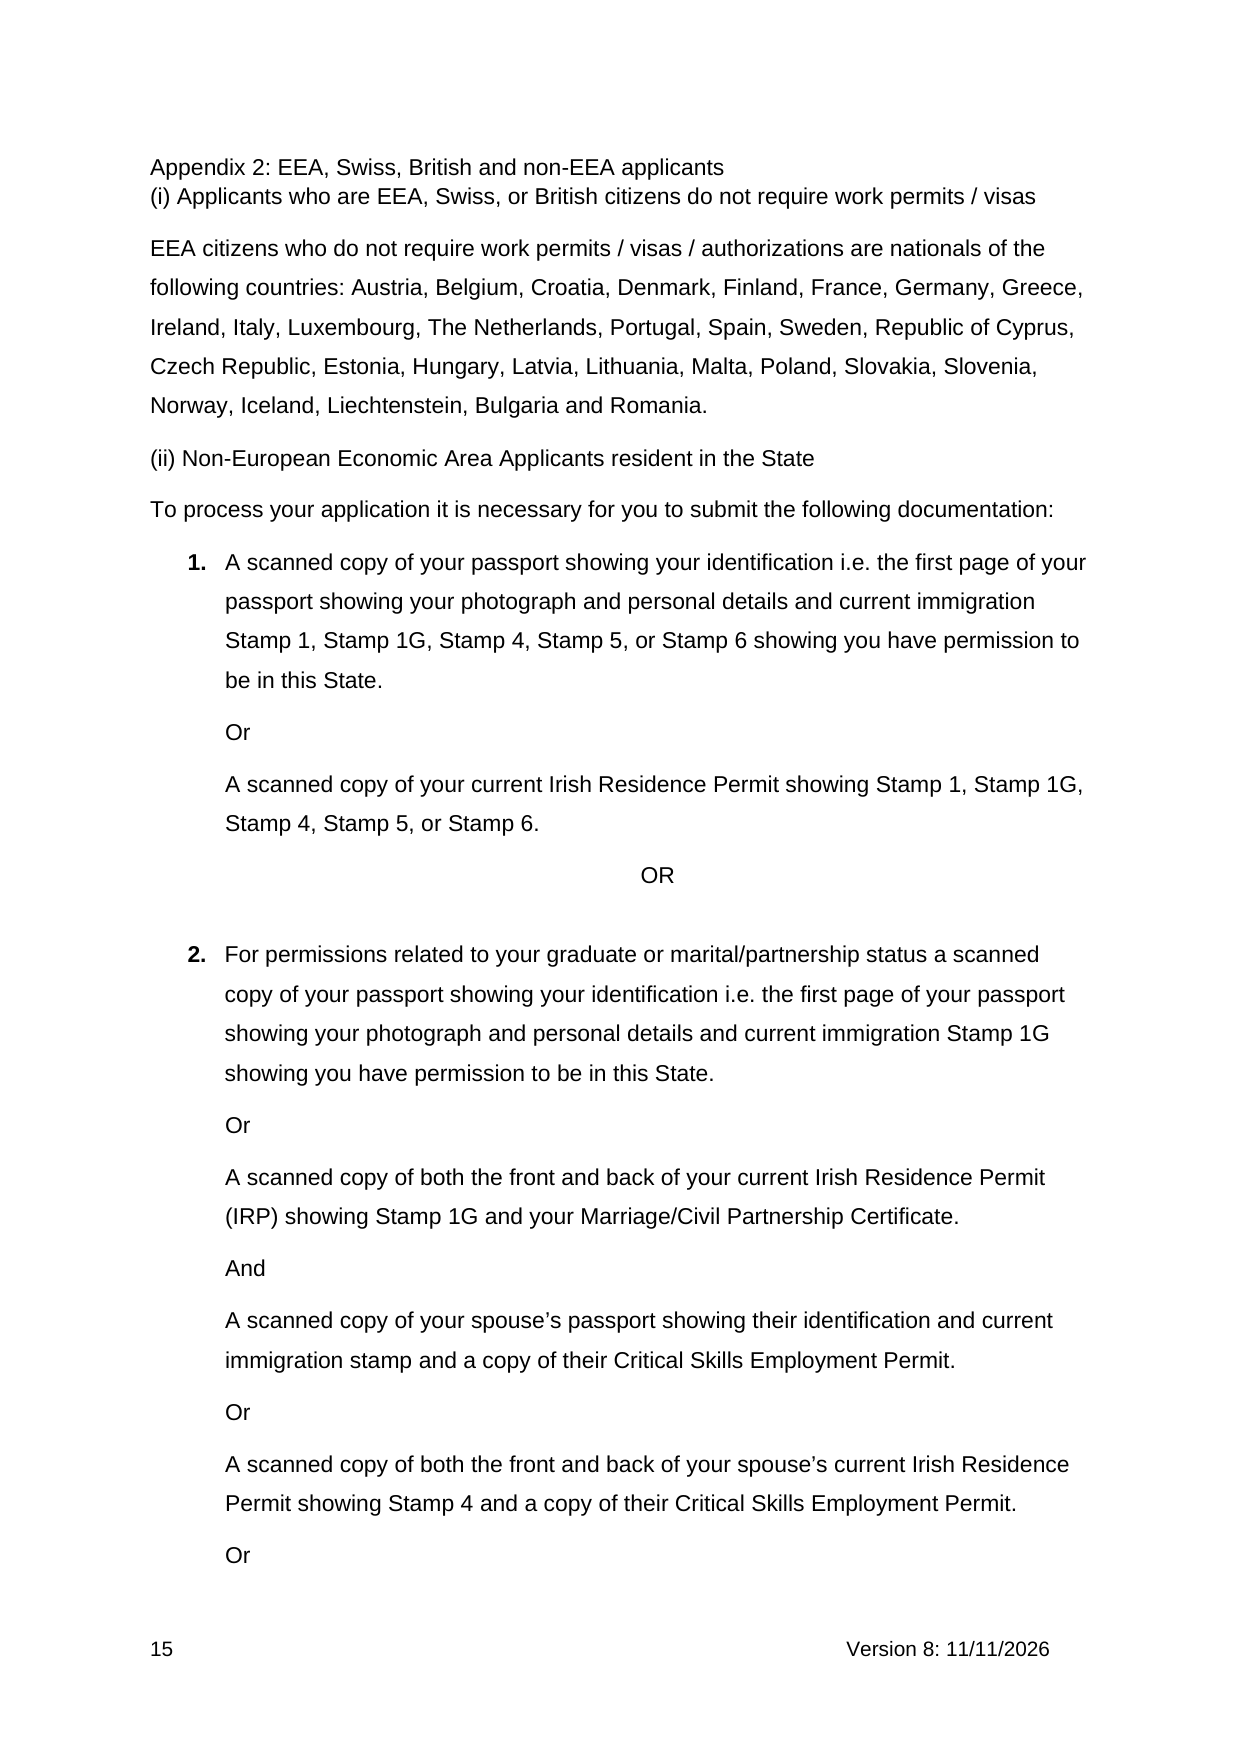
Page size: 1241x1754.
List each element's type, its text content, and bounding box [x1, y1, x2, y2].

text And [150, 1255, 1090, 1281]
list Or [150, 1398, 1090, 1425]
text EEA citizens who do not require work permits / visas / authorizations are nationals of the following countries: Austria, Belgium, Croatia, Denmark, Finland, France, Germany, Greece, Ireland, Italy, Luxembourg, The Netherlands, Portugal, Spain, Sweden, Republic of Cyprus, Czech Republic, Estonia, Hungary, Latvia, Lithuania, Malta, Poland, Slovakia, Slovenia, Norway, Iceland, Liechtenstein, Bulgaria and Romania. [150, 234, 1090, 419]
list OR [225, 862, 1090, 889]
text A scanned copy of your current Irish Residence Permit showing Stamp 1, Stamp 1G, Stamp 4, Stamp 5, or Stamp 6. [225, 771, 1090, 837]
text (i) Applicants who are EEA, Swiss, or British citizens do not require work permits / visas [150, 183, 1090, 209]
list A scanned copy of both the front and back of your current Irish Residence Permit (IRP) showing Stamp 1G and your Marriage/Civil Partnership Certificate. [225, 1164, 1090, 1229]
text Or [187, 719, 1090, 745]
text Or [150, 1542, 1090, 1568]
text A scanned copy of both the front and back of your spouse’s current Irish Residence Permit showing Stamp 4 and a copy of their Critical Skills Employment Permit. [225, 1451, 1090, 1516]
text (ii) Non-European Economic Area Applicants resident in the State [150, 444, 1090, 471]
list A scanned copy of your passport showing your identification i.e. the first page of your passport showing your photograph and personal details and current immigration Stamp 1, Stamp 1G, Stamp 4, Stamp 5, or Stamp 6 showing you have permission to be in this State. [187, 548, 1090, 693]
list For permissions related to your graduate or marital/partnership status a scanned copy of your passport showing your identification i.e. the first page of your passport showing your photograph and personal details and current immigration Stamp 1G showing you have permission to be in this State. [187, 941, 1090, 1086]
subtitle Appendix 2: EEA, Swiss, British and non-EEA applicants [150, 154, 1090, 181]
text Or [150, 1112, 1090, 1138]
text To process your application it is necessary for you to submit the following documentation: [150, 496, 1090, 523]
text A scanned copy of your spouse’s passport showing their identification and current immigration stamp and a copy of their Critical Skills Employment Permit. [225, 1307, 1090, 1373]
